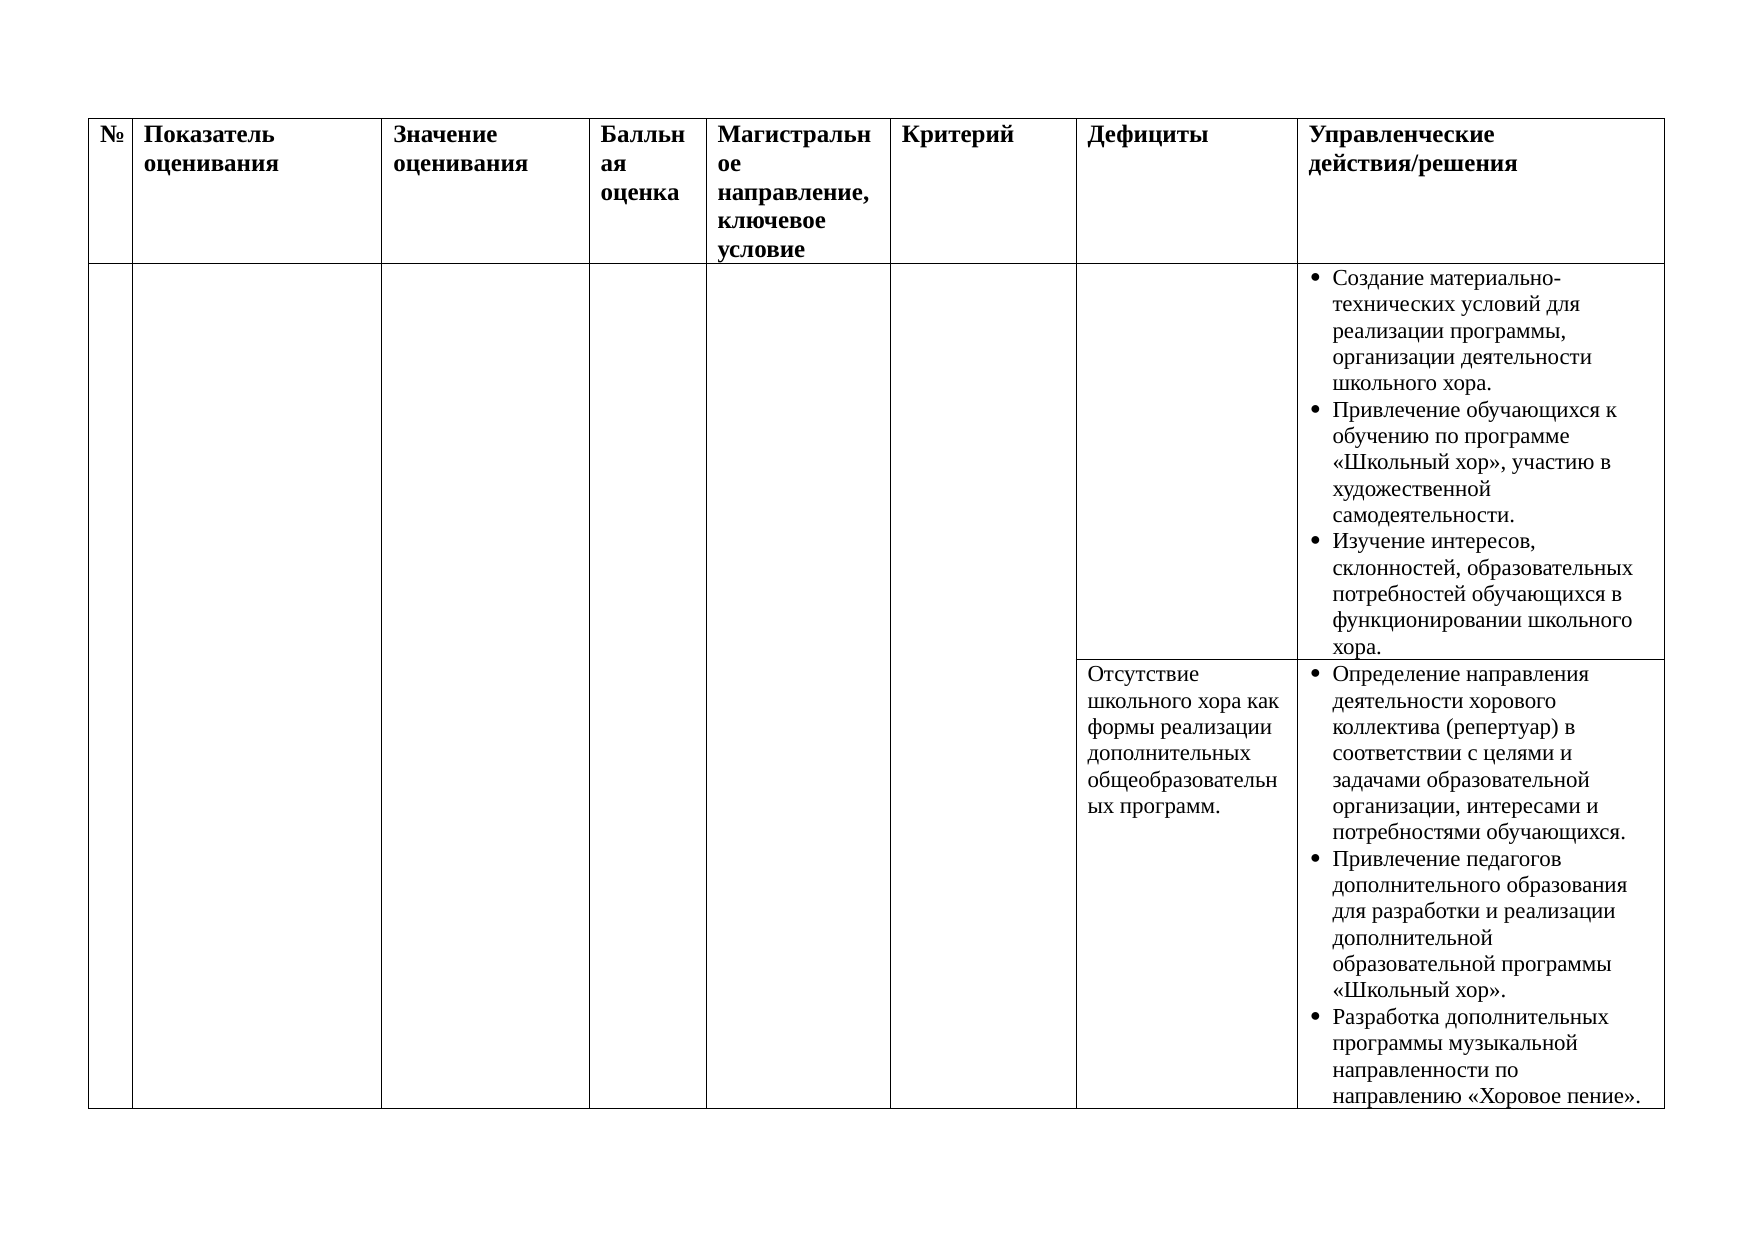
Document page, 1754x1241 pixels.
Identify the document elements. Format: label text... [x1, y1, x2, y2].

table_header Дефициты [1077, 119, 1297, 263]
table_cell Отсутствие школьного хора как формы реализации дополнительных общеобразовательных программ. [1077, 660, 1297, 1108]
table_header № [89, 119, 132, 263]
table_header Магистральное направление, ключевое условие [707, 119, 890, 263]
table_header Значение оценивания [382, 119, 589, 263]
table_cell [1298, 264, 1664, 659]
table_header Критерий [891, 119, 1076, 263]
table_header Балльная оценка [590, 119, 706, 263]
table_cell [1077, 264, 1297, 659]
table_header Показатель оценивания [133, 119, 381, 263]
table_cell Определение направления деятельности хорового коллектива (репертуар) в соответствии с целями и задачами образовательной организации, интересами и потребностями обучающихся. Привлечение педагогов дополнительного образования для разработки и реализации дополнительной образовательной программы «Школьный хор». Разработка дополнительных программы музыкальной направленности по направлению «Хоровое пение». [1298, 660, 1664, 1108]
table_header Управленческие действия/решения [1298, 119, 1664, 263]
